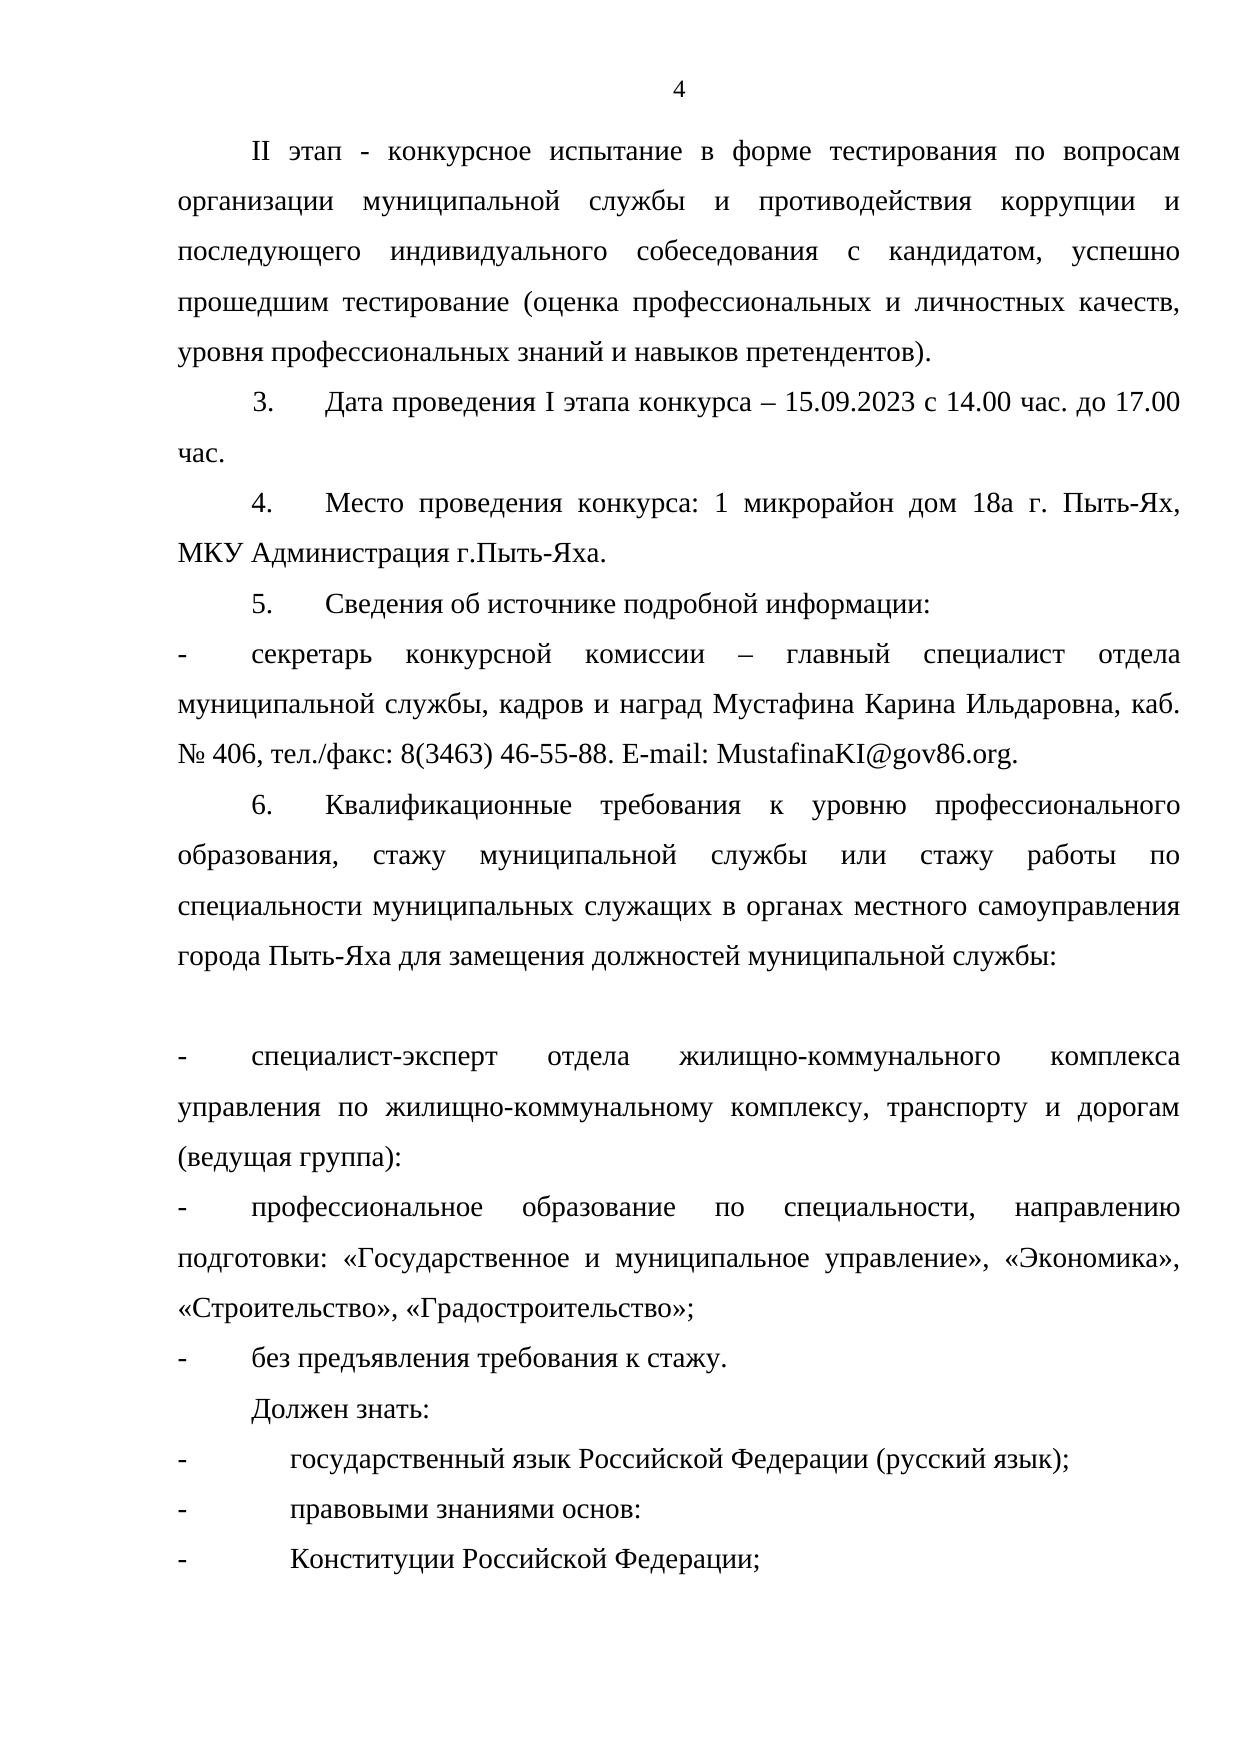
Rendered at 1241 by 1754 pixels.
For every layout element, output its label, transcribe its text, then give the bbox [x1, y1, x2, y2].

text - специалист-эксперт отдела жилищно-коммунального комплекса управления по жилищно-коммунальному комплексу, транспорту и дорогам (ведущая группа): [177, 1038, 1181, 1173]
text Должен знать: [177, 1391, 1181, 1424]
text - секретарь конкурсной комиссии – главный специалист отдела муниципальной службы, кадров и наград Мустафина Карина Ильдаровна, каб. № 406, тел./факс: 8(3463) 46-55-88. E-mail: MustafinaKI@gov86.org. [177, 636, 1181, 770]
text - правовыми знаниями основ: [177, 1491, 1181, 1525]
text - Конституции Российской Федерации; [177, 1542, 1181, 1575]
text II этап - конкурсное испытание в форме тестирования по вопросам организации муниципальной службы и противодействия коррупции и последующего индивидуального собеседования с кандидатом, успешно прошедшим тестирование (оценка профессиональных и личностных качеств, уровня профессиональных знаний и навыков претендентов). [177, 133, 1181, 368]
text 4. Место проведения конкурса: 1 микрорайон дом 18а г. Пыть-Ях, МКУ Администрация г.Пыть-Яха. [177, 485, 1181, 569]
text 6. Квалификационные требования к уровню профессионального образования, стажу муниципальной службы или стажу работы по специальности муниципальных служащих в органах местного самоуправления города Пыть-Яха для замещения должностей муниципальной службы: [177, 787, 1181, 971]
text 5. Сведения об источнике подробной информации: [177, 586, 1181, 619]
text - профессиональное образование по специальности, направлению подготовки: «Государственное и муниципальное управление», «Экономика», «Строительство», «Градостроительство»; [177, 1189, 1181, 1324]
text - без предъявления требования к стажу. [177, 1340, 1181, 1374]
text - государственный язык Российской Федерации (русский язык); [177, 1441, 1181, 1474]
text 3. Дата проведения I этапа конкурса – 15.09.2023 с 14.00 час. до 17.00 час. [177, 384, 1181, 468]
